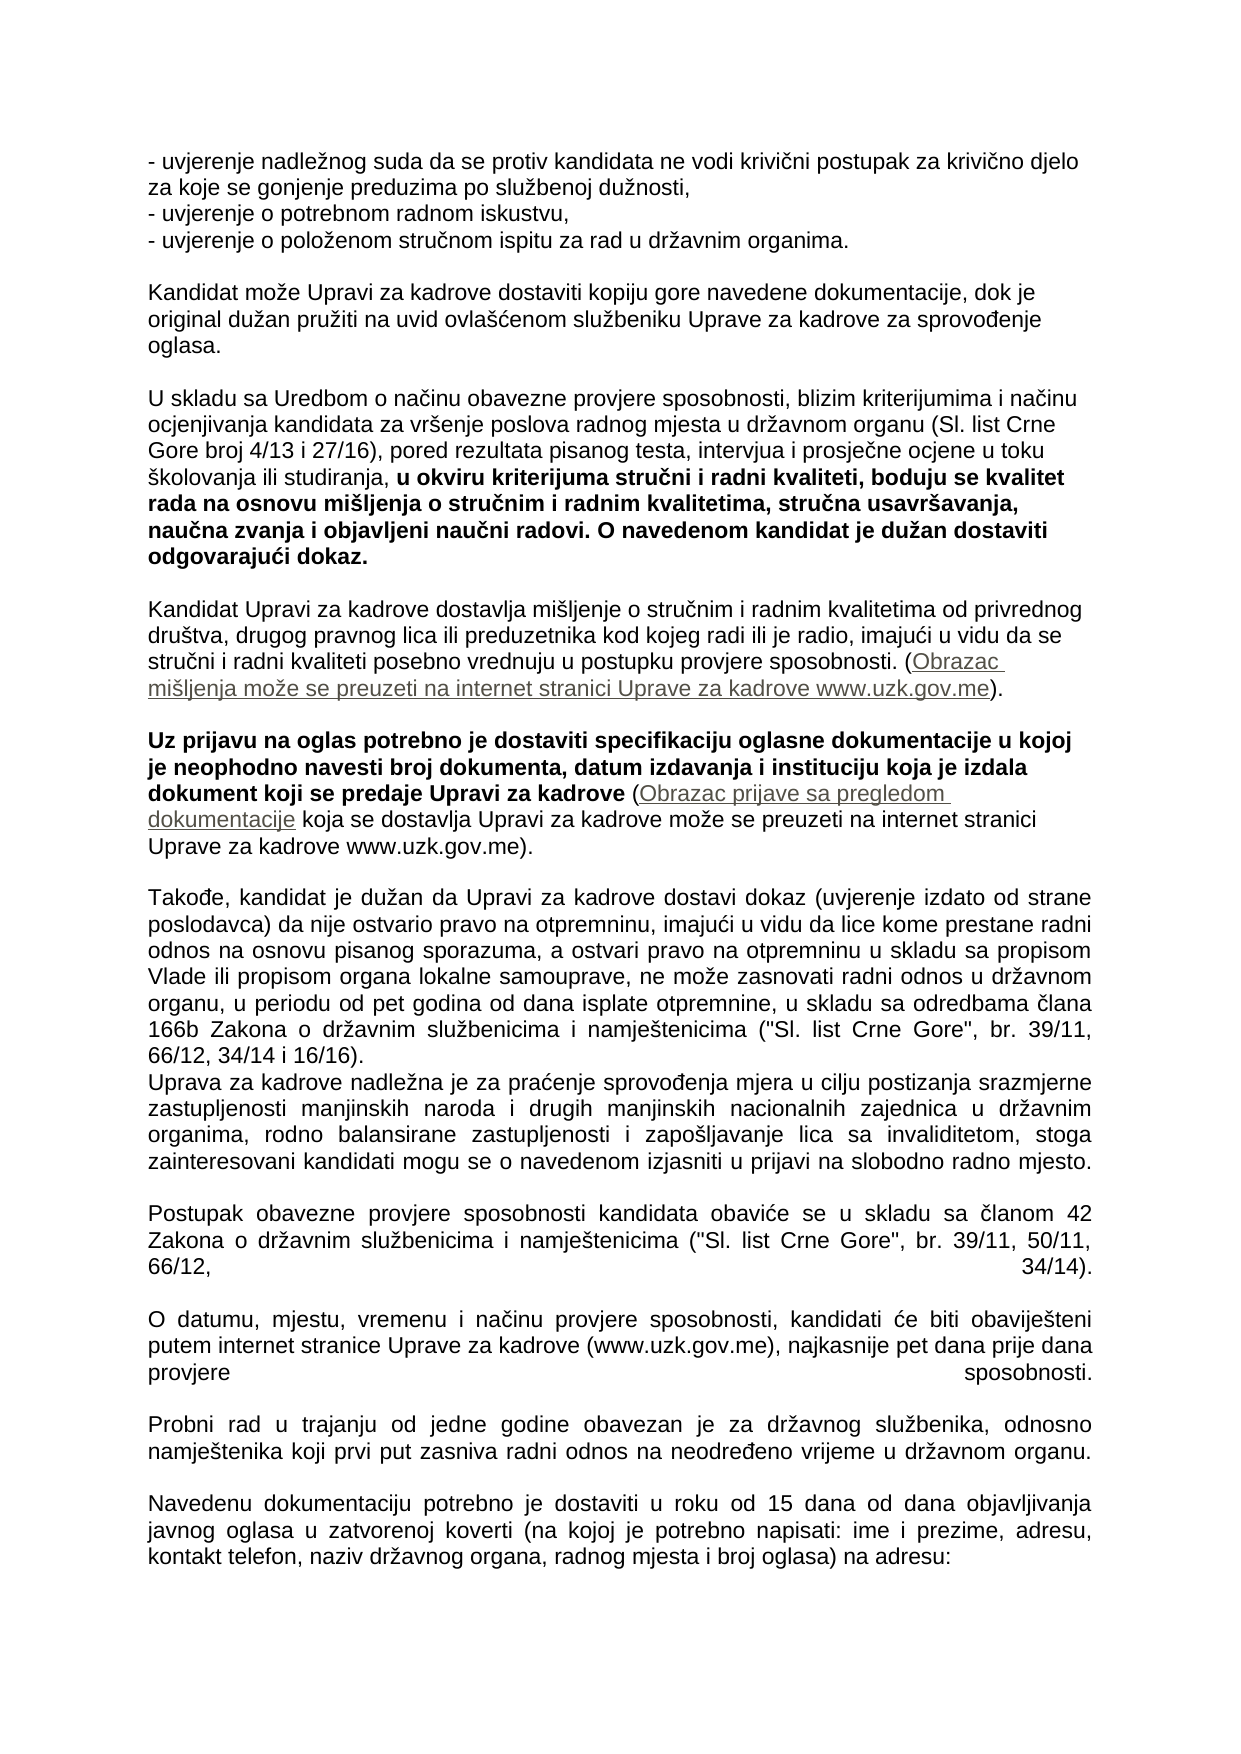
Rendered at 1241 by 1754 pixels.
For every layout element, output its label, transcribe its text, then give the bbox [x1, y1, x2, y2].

text Uprava za kadrove nadležna je za praćenje sprovođenja mjera u cilju postizanja srazmjerne zastupljenosti manjinskih naroda i drugih manjinskih nacionalnih zajednica u državnim organima, rodno balansirane zastupljenosti i zapošljavanje lica sa invaliditetom, stoga zainteresovani kandidati mogu se o navedenom izjasniti u prijavi na slobodno radno mjesto. Postupak obavezne provjere sposobnosti kandidata obaviće se u skladu sa članom 42 Zakona o državnim službenicima i namještenicima ("Sl. list Crne Gore", br. 39/11, 50/11, 66/12, 34/14). O datumu, mjestu, vremenu i načinu provjere sposobnosti, kandidati će biti obaviješteni putem internet stranice Uprave za kadrove (www.uzk.gov.me), najkasnije pet dana prije dana provjere sposobnosti. Probni rad u trajanju od jedne godine obavezan je za državnog službenika, odnosno namještenika koji prvi put zasniva radni odnos na neodređeno vrijeme u državnom organu. Navedenu dokumentaciju potrebno je dostaviti u roku od 15 dana od dana objavljivanja javnog oglasa u zatvorenoj koverti (na kojoj je potrebno napisati: ime i prezime, adresu, kontakt telefon, naziv državnog organa, radnog mjesta i broj oglasa) na adresu: [148, 1069, 1093, 1569]
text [148, 148, 1093, 253]
text Takođe, kandidat je dužan da Upravi za kadrove dostavi dokaz (uvjerenje izdato od strane poslodavca) da nije ostvario pravo na otpremninu, imajući u vidu da lice kome prestane radni odnos na osnovu pisanog sporazuma, a ostvari pravo na otpremninu u skladu sa propisom Vlade ili propisom organa lokalne samouprave, ne može zasnovati radni odnos u državnom organu, u periodu od pet godina od dana isplate otpremnine, u skladu sa odredbama člana 166b Zakona o državnim službenicima i namještenicima ("Sl. list Crne Gore", br. 39/11, 66/12, 34/14 i 16/16). [148, 884, 1093, 1069]
text Kandidat može Upravi za kadrove dostaviti kopiju gore navedene dokumentacije, dok je original dužan pružiti na uvid ovlašćenom službeniku Uprave za kadrove za sprovođenje oglasa. U skladu sa Uredbom o načinu obavezne provjere sposobnosti, blizim kriterijumima i načinu ocjenjivanja kandidata za vršenje poslova radnog mjesta u državnom organu (Sl. list Crne Gore broj 4/13 i 27/16), pored rezultata pisanog testa, intervjua i prosječne ocjene u toku školovanja ili studiranja, u okviru kriterijuma stručni i radni kvaliteti, boduju se kvalitet rada na osnovu mišljenja o stručnim i radnim kvalitetima, stručna usavršavanja, naučna zvanja i objavljeni naučni radovi. O navedenom kandidat je dužan dostaviti odgovarajući dokaz. Kandidat Upravi za kadrove dostavlja mišljenje o stručnim i radnim kvalitetima od privrednog društva, drugog pravnog lica ili preduzetnika kod kojeg radi ili je radio, imajući u vidu da se stručni i radni kvaliteti posebno vrednuju u postupku provjere sposobnosti. (Obrazac mišljenja može se preuzeti na internet stranici Uprave za kadrove www.uzk.gov.me). Uz prijavu na oglas potrebno je dostaviti specifikaciju oglasne dokumentacije u kojoj je neophodno navesti broj dokumenta, datum izdavanja i instituciju koja je izdala dokument koji se predaje Upravi za kadrove (Obrazac prijave sa pregledom dokumentacije koja se dostavlja Upravi za kadrove može se preuzeti na internet stranici Uprave za kadrove www.uzk.gov.me). [148, 253, 1093, 859]
